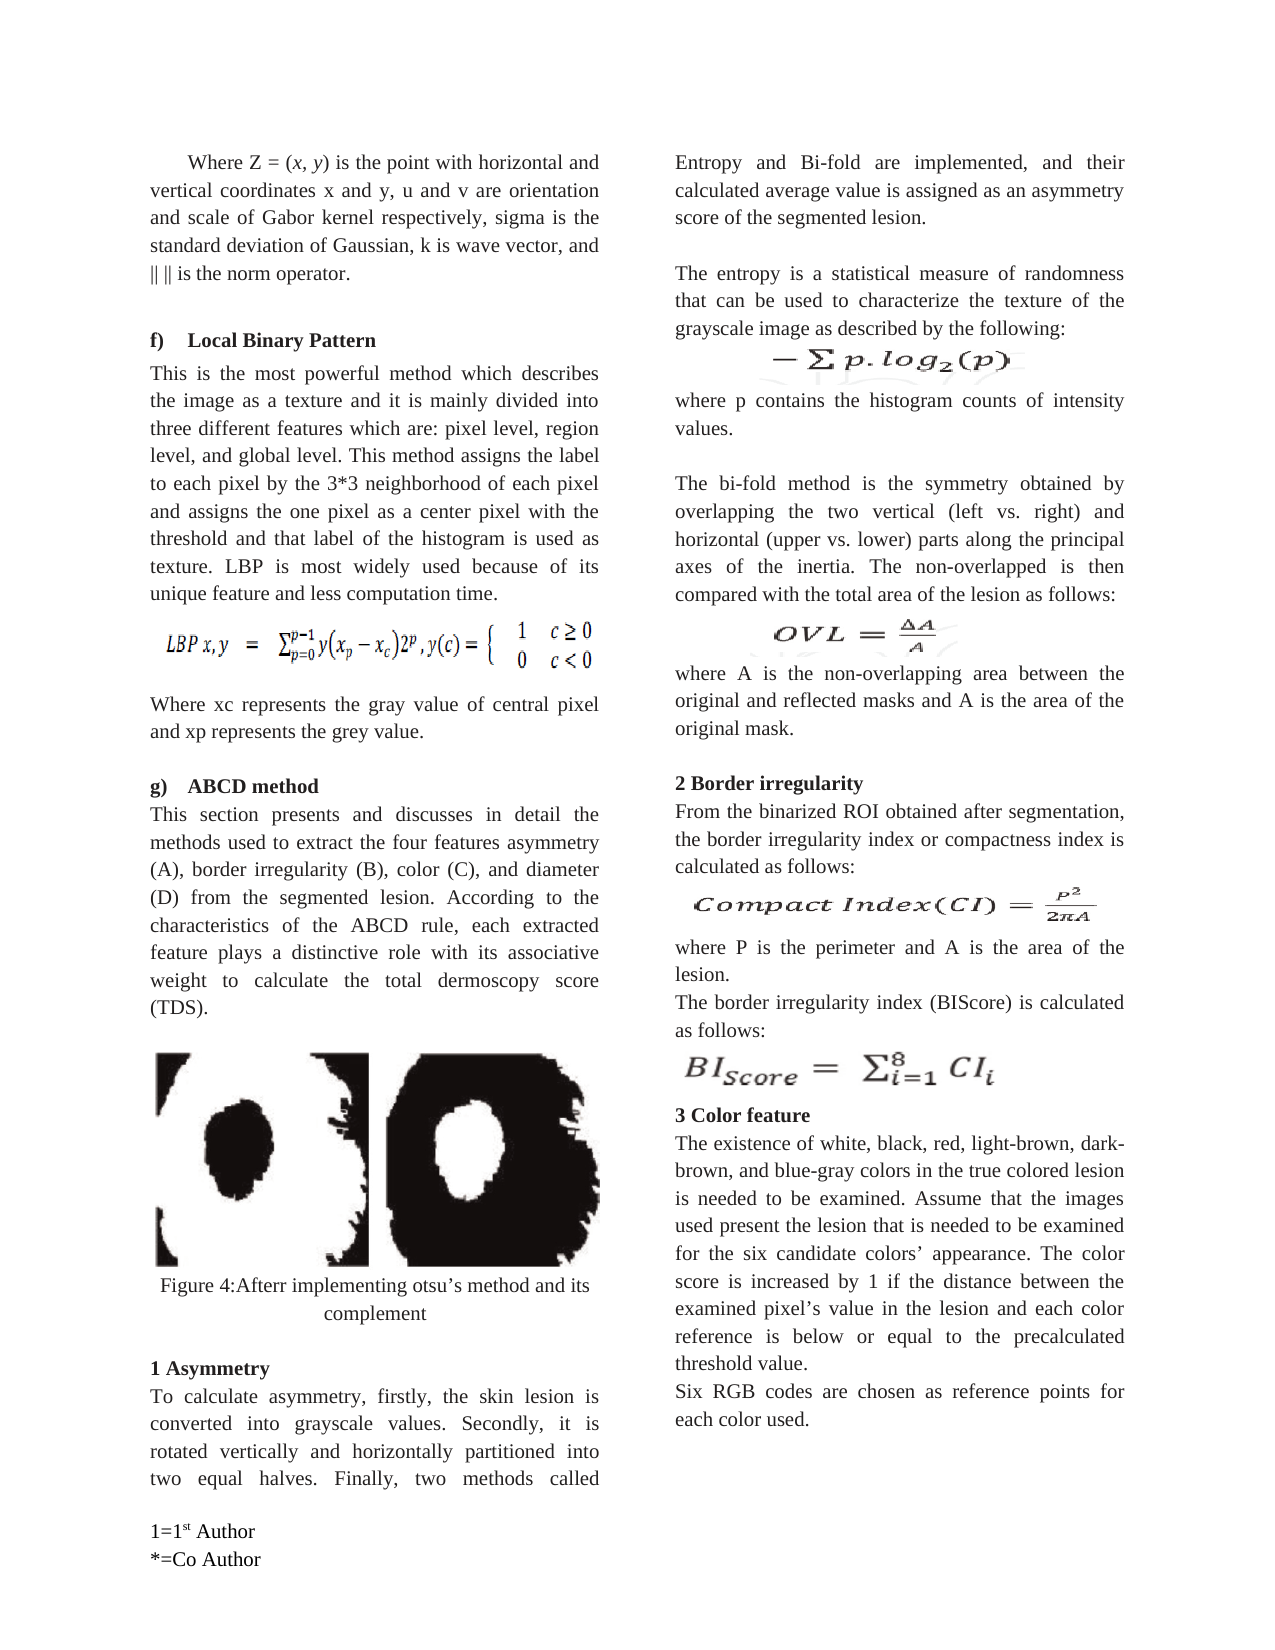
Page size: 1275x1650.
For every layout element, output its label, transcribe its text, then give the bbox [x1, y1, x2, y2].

text 1 Asymmetry [150, 1356, 600, 1380]
text 2 Border irregularity [675, 771, 1125, 795]
text This is the most powerful method which describes the image as a texture and it is mainly divided into three different features which are: pixel level, region level, and global level. This method assigns the label to each pixel by the 3*3 neighborhood of each pixel and assigns the one pixel as a center pixel with the threshold and that label of the histogram is used as texture. LBP is most widely used because of its unique feature and less computation time. [150, 361, 600, 605]
picture [150, 1050, 600, 1270]
picture [675, 1045, 1007, 1099]
text This section presents and discusses in detail the methods used to extract the four features asymmetry (A), border irregularity (B), color (C), and diameter (D) from the segmented lesion. According to the characteristics of the ABCD rule, each extracted feature plays a distinctive role with its associative weight to calculate the total dermoscopy score (TDS). [150, 802, 600, 1019]
text Six RGB codes are chosen as reference points for each color used. [675, 1379, 1125, 1431]
picture [150, 608, 600, 688]
text Where Z = (x, y) is the point with horizontal and vertical coordinates x and y, u and v are orientation and scale of Gabor kernel respectively, sigma is the standard deviation of Gaussian, k is wave vector, and || || is the norm operator. [150, 150, 600, 284]
text From the binarized ROI obtained after segmentation, the border irregularity index or compactness index is calculated as follows: [675, 799, 1125, 878]
text The existence of white, black, red, light-brown, dark-brown, and blue-gray colors in the true colored lesion is needed to be examined. Assume that the images used present the lesion that is needed to be examined for the six candidate colors’ appearance. The color score is increased by 1 if the distance between the examined pixel’s value in the lesion and each color reference is below or equal to the precalculated threshold value. [675, 1131, 1125, 1375]
text 3 Color feature [675, 1103, 1125, 1127]
picture [759, 343, 1025, 385]
text where p contains the histogram counts of intensity values. [675, 388, 1125, 440]
text To calculate asymmetry, firstly, the skin lesion is converted into grayscale values. Secondly, it is rotated vertically and horizontally partitioned into two equal halves. Finally, two methods called Entropy and Bi-fold are implemented, and their calculated average value is assigned as an asymmetry score of the segmented lesion. [675, 150, 1125, 229]
list ABCD method [150, 774, 600, 798]
text Figure 4:Afterr implementing otsu’s method and its complement [150, 1273, 600, 1325]
text where A is the non-overlapping area between the original and reflected masks and A is the area of the original mask. [675, 661, 1125, 740]
picture [675, 881, 1125, 931]
picture [750, 609, 958, 657]
text The border irregularity index (BIScore) is calculated as follows: [675, 990, 1125, 1042]
text To calculate asymmetry, firstly, the skin lesion is converted into grayscale values. Secondly, it is rotated vertically and horizontally partitioned into two equal halves. Finally, two methods called Entropy and Bi-fold are implemented, and their calculated average value is assigned as an asymmetry score of the segmented lesion. [150, 1383, 600, 1490]
text where P is the perimeter and A is the area of the lesion. [675, 935, 1125, 986]
text Where xc represents the gray value of central pixel and xp represents the grey value. [150, 692, 600, 743]
text The bi-fold method is the symmetry obtained by overlapping the two vertical (left vs. right) and horizontal (upper vs. lower) parts along the principal axes of the inertia. The non-overlapped is then compared with the total area of the lesion as follows: [675, 471, 1125, 606]
text The entropy is a statistical measure of randomness that can be used to characterize the texture of the grayscale image as described by the following: [675, 260, 1125, 340]
subtitle Local Binary Pattern [150, 328, 600, 352]
